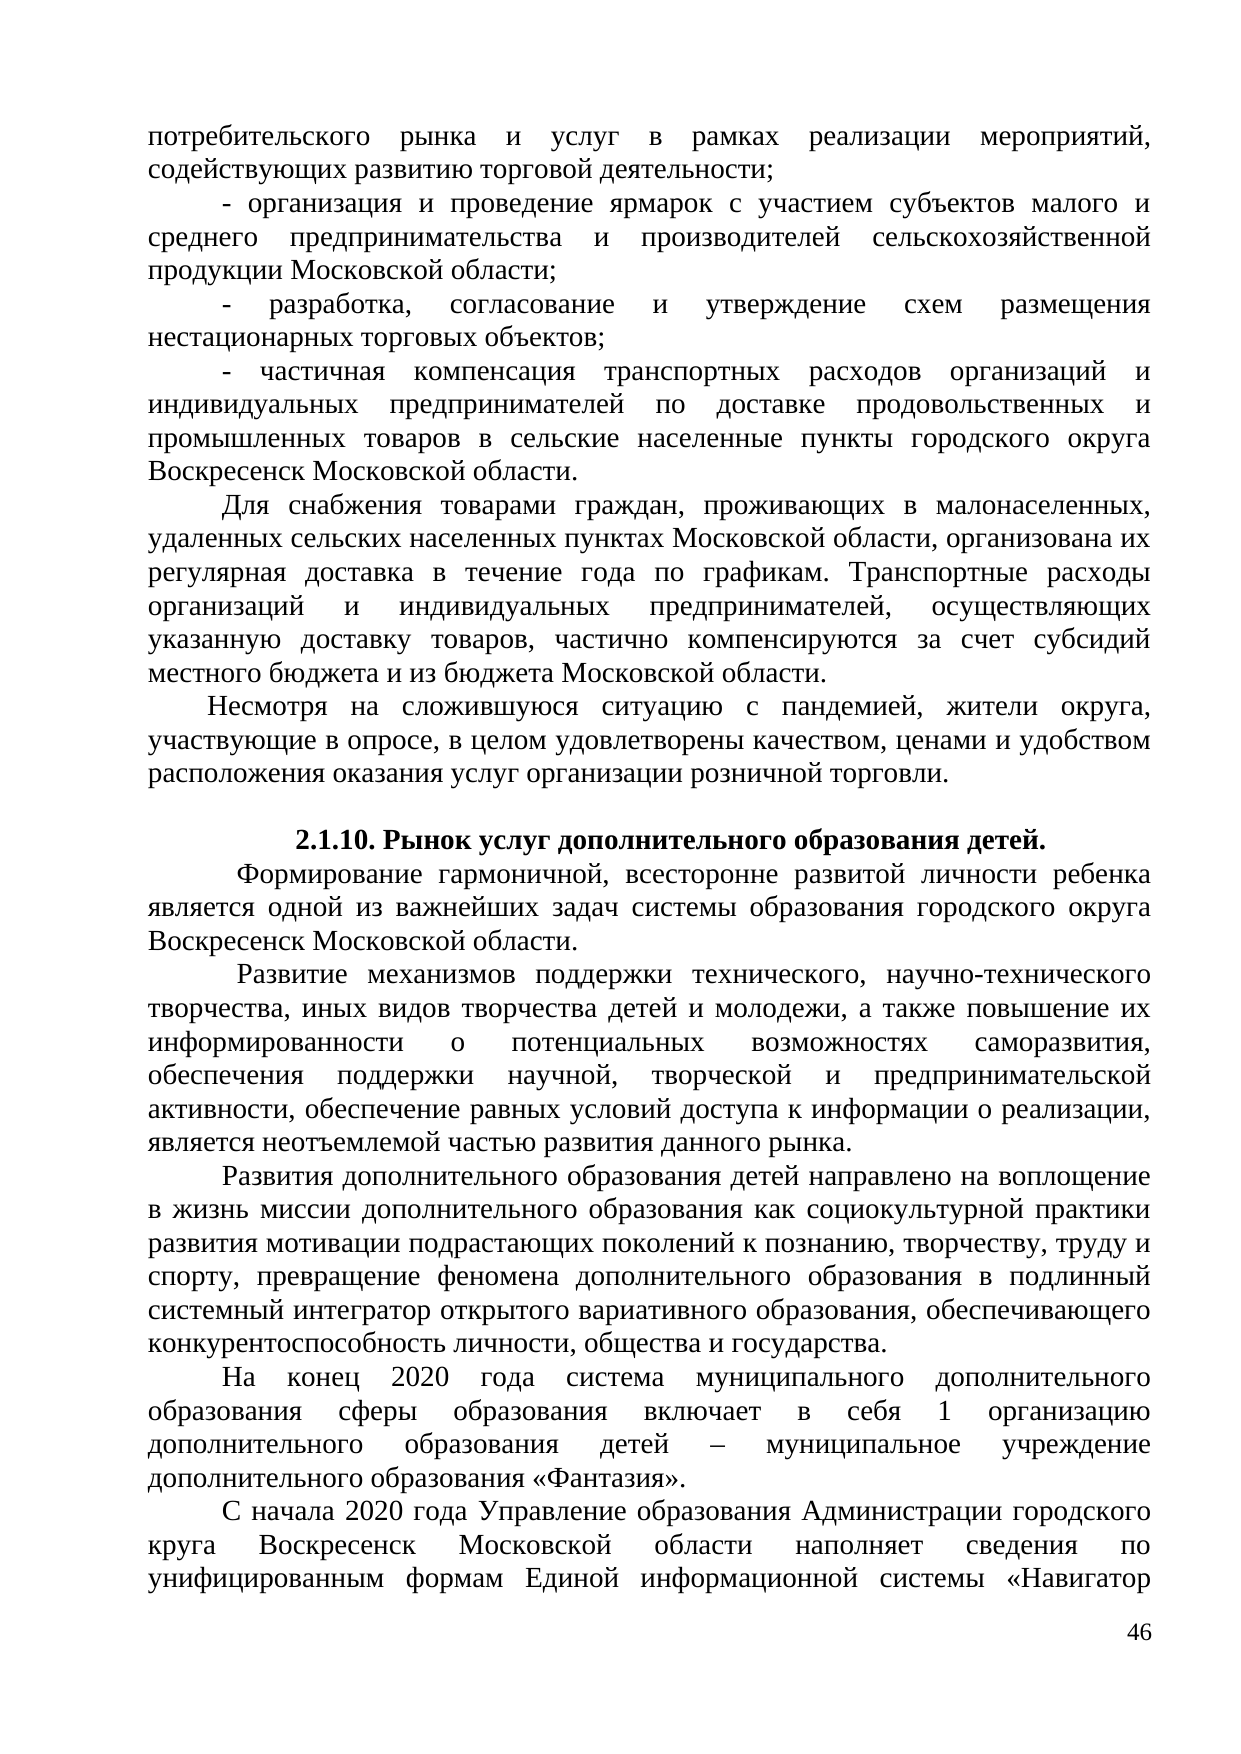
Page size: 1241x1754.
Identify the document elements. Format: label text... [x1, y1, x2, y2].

text Формирование гармоничной, всесторонне развитой личности ребенка является одной из важнейших задач системы образования городского округа Воскресенск Московской области. [148, 856, 1152, 957]
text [148, 1493, 1152, 1594]
text - частичная компенсация транспортных расходов организаций и индивидуальных предпринимателей по доставке продовольственных и промышленных товаров в сельские населенные пункты городского округа Воскресенск Московской области. [148, 353, 1152, 487]
text 2.1.10. Рынок услуг дополнительного образования детей. [148, 822, 1152, 856]
text Развитие механизмов поддержки технического, научно-технического творчества, иных видов творчества детей и молодежи, а также повышение их информированности о потенциальных возможностях саморазвития, обеспечения поддержки научной, творческой и предпринимательской активности, обеспечение равных условий доступа к информации о реализации, является неотъемлемой частью развития данного рынка. [148, 957, 1152, 1158]
text Для снабжения товарами граждан, проживающих в малонаселенных, удаленных сельских населенных пунктах Московской области, организована их регулярная доставка в течение года по графикам. Транспортные расходы организаций и индивидуальных предпринимателей, осуществляющих указанную доставку товаров, частично компенсируются за счет субсидий местного бюджета и из бюджета Московской области. [148, 487, 1152, 688]
text - разработка, согласование и утверждение схем размещения нестационарных торговых объектов; [148, 286, 1152, 353]
text - организация и проведение ярмарок с участием субъектов малого и среднего предпринимательства и производителей сельскохозяйственной продукции Московской области; [148, 185, 1152, 286]
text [148, 118, 1152, 185]
list На конец 2020 года система муниципального дополнительного образования сферы образования включает в себя 1 организацию дополнительного образования детей – муниципальное учреждение дополнительного образования «Фантазия». [148, 1359, 1152, 1493]
text Несмотря на сложившуюся ситуацию с пандемией, жители округа, участвующие в опросе, в целом удовлетворены качеством, ценами и удобством расположения оказания услуг организации розничной торговли. [148, 688, 1152, 789]
list Развития дополнительного образования детей направлено на воплощение в жизнь миссии дополнительного образования как социокультурной практики развития мотивации подрастающих поколений к познанию, творчеству, труду и спорту, превращение феномена дополнительного образования в подлинный системный интегратор открытого вариативного образования, обеспечивающего конкурентоспособность личности, общества и государства. [148, 1158, 1152, 1359]
